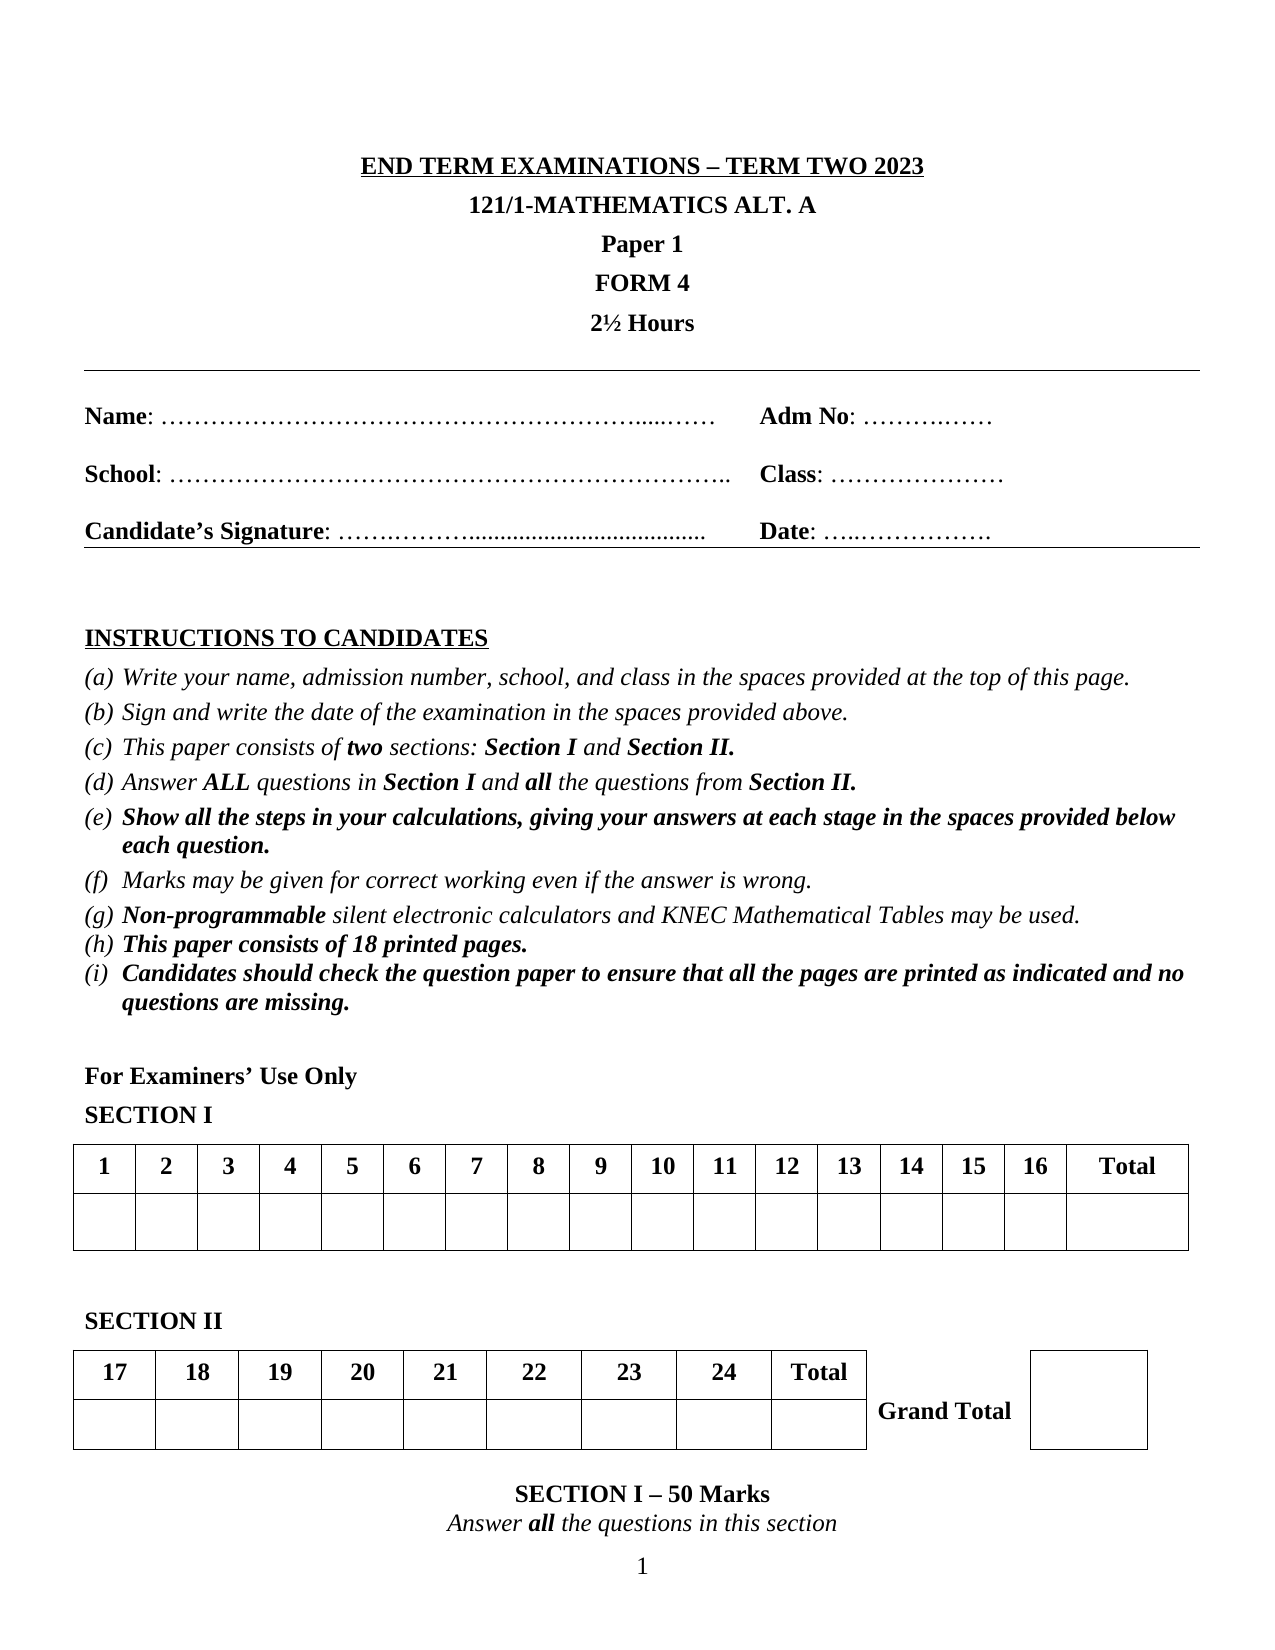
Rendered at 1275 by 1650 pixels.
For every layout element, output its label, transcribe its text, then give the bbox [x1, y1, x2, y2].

text Name: ………………………………………………….....…… Adm No: ……….…… [84, 401, 1200, 430]
table_header 12 [756, 1145, 817, 1193]
table_header 8 [508, 1145, 569, 1193]
list Non-programmable silent electronic calculators and KNEC Mathematical Tables may be used. [84, 901, 1200, 929]
table_cell [1067, 1194, 1188, 1250]
table_cell [677, 1400, 771, 1449]
list Sign and write the date of the examination in the spaces provided above. [84, 697, 1200, 726]
table_header 16 [1005, 1145, 1066, 1193]
table_header 19 [239, 1351, 321, 1399]
table_header 24 [677, 1351, 771, 1399]
table_header Total [1067, 1145, 1188, 1193]
table_header 20 [322, 1351, 403, 1399]
table_header 9 [570, 1145, 631, 1193]
list This paper consists of 18 printed pages. [84, 929, 1200, 958]
table_header 4 [260, 1145, 321, 1193]
text Candidate’s Signature: …….………...................................... Date: …..……………. [84, 513, 1200, 547]
table_header 17 [74, 1351, 155, 1399]
table_cell [74, 1400, 155, 1449]
text FORM 4 [84, 268, 1200, 297]
table_cell [570, 1194, 631, 1250]
table_cell [756, 1194, 817, 1250]
table_cell [772, 1400, 866, 1449]
table_header 21 [404, 1351, 486, 1399]
table_cell [322, 1194, 383, 1250]
table_cell [446, 1194, 507, 1250]
text SECTION I – 50 Marks [84, 1479, 1200, 1508]
table_cell [136, 1194, 197, 1250]
text Paper 1 [84, 229, 1200, 258]
text School: ………………………………………………………….. Class: ………………… [84, 456, 1200, 488]
table_cell [487, 1400, 581, 1449]
table_header Total [772, 1351, 866, 1399]
table_header 10 [632, 1145, 693, 1193]
list Write your name, admission number, school, and class in the spaces provided at the top of this page. [84, 662, 1200, 691]
text Answer all the questions in this section [84, 1508, 1200, 1536]
table_header 2 [136, 1145, 197, 1193]
table_cell [384, 1194, 445, 1250]
text END TERM EXAMINATIONS – TERM TWO 2023 [84, 151, 1200, 179]
table_cell [881, 1194, 942, 1250]
table_cell [632, 1194, 693, 1250]
table_header [1031, 1351, 1147, 1449]
table_header 5 [322, 1145, 383, 1193]
list Marks may be given for correct working even if the answer is wrong. [84, 866, 1200, 894]
text For Examiners’ Use Only [84, 1061, 1200, 1090]
table_cell [508, 1194, 569, 1250]
table_cell [239, 1400, 321, 1449]
text SECTION II [84, 1306, 1200, 1335]
list This paper consists of two sections: Section I and Section II. [84, 732, 1200, 761]
table_cell [582, 1400, 676, 1449]
table_header 14 [881, 1145, 942, 1193]
table_header 18 [156, 1351, 238, 1399]
text 2½ Hours [84, 308, 1200, 337]
table_header 3 [198, 1145, 259, 1193]
text SECTION I [84, 1100, 1200, 1129]
table_cell [322, 1400, 403, 1449]
table_cell [74, 1194, 135, 1250]
table_header 11 [694, 1145, 755, 1193]
table_header 7 [446, 1145, 507, 1193]
list Answer ALL questions in Section I and all the questions from Section II. [84, 767, 1200, 796]
list Candidates should check the question paper to ensure that all the pages are printed as indicated and no questions are missing. [84, 958, 1200, 1016]
table_cell [818, 1194, 880, 1250]
table_header 15 [943, 1145, 1004, 1193]
table_header 13 [818, 1145, 880, 1193]
table_header Grand Total [867, 1350, 1030, 1449]
text INSTRUCTIONS TO CANDIDATES [84, 623, 1200, 651]
list Show all the steps in your calculations, giving your answers at each stage in the spaces provided below each question. [84, 802, 1200, 859]
table_cell [943, 1194, 1004, 1250]
table_cell [404, 1400, 486, 1449]
table_cell [694, 1194, 755, 1250]
table_cell [156, 1400, 238, 1449]
table_header 6 [384, 1145, 445, 1193]
table_header 22 [487, 1351, 581, 1399]
table_cell [1005, 1194, 1066, 1250]
table_cell [198, 1194, 259, 1250]
table_header 1 [74, 1145, 135, 1193]
table_header 23 [582, 1351, 676, 1399]
table_cell [260, 1194, 321, 1250]
text 121/1-MATHEMATICS ALT. A [84, 190, 1200, 219]
